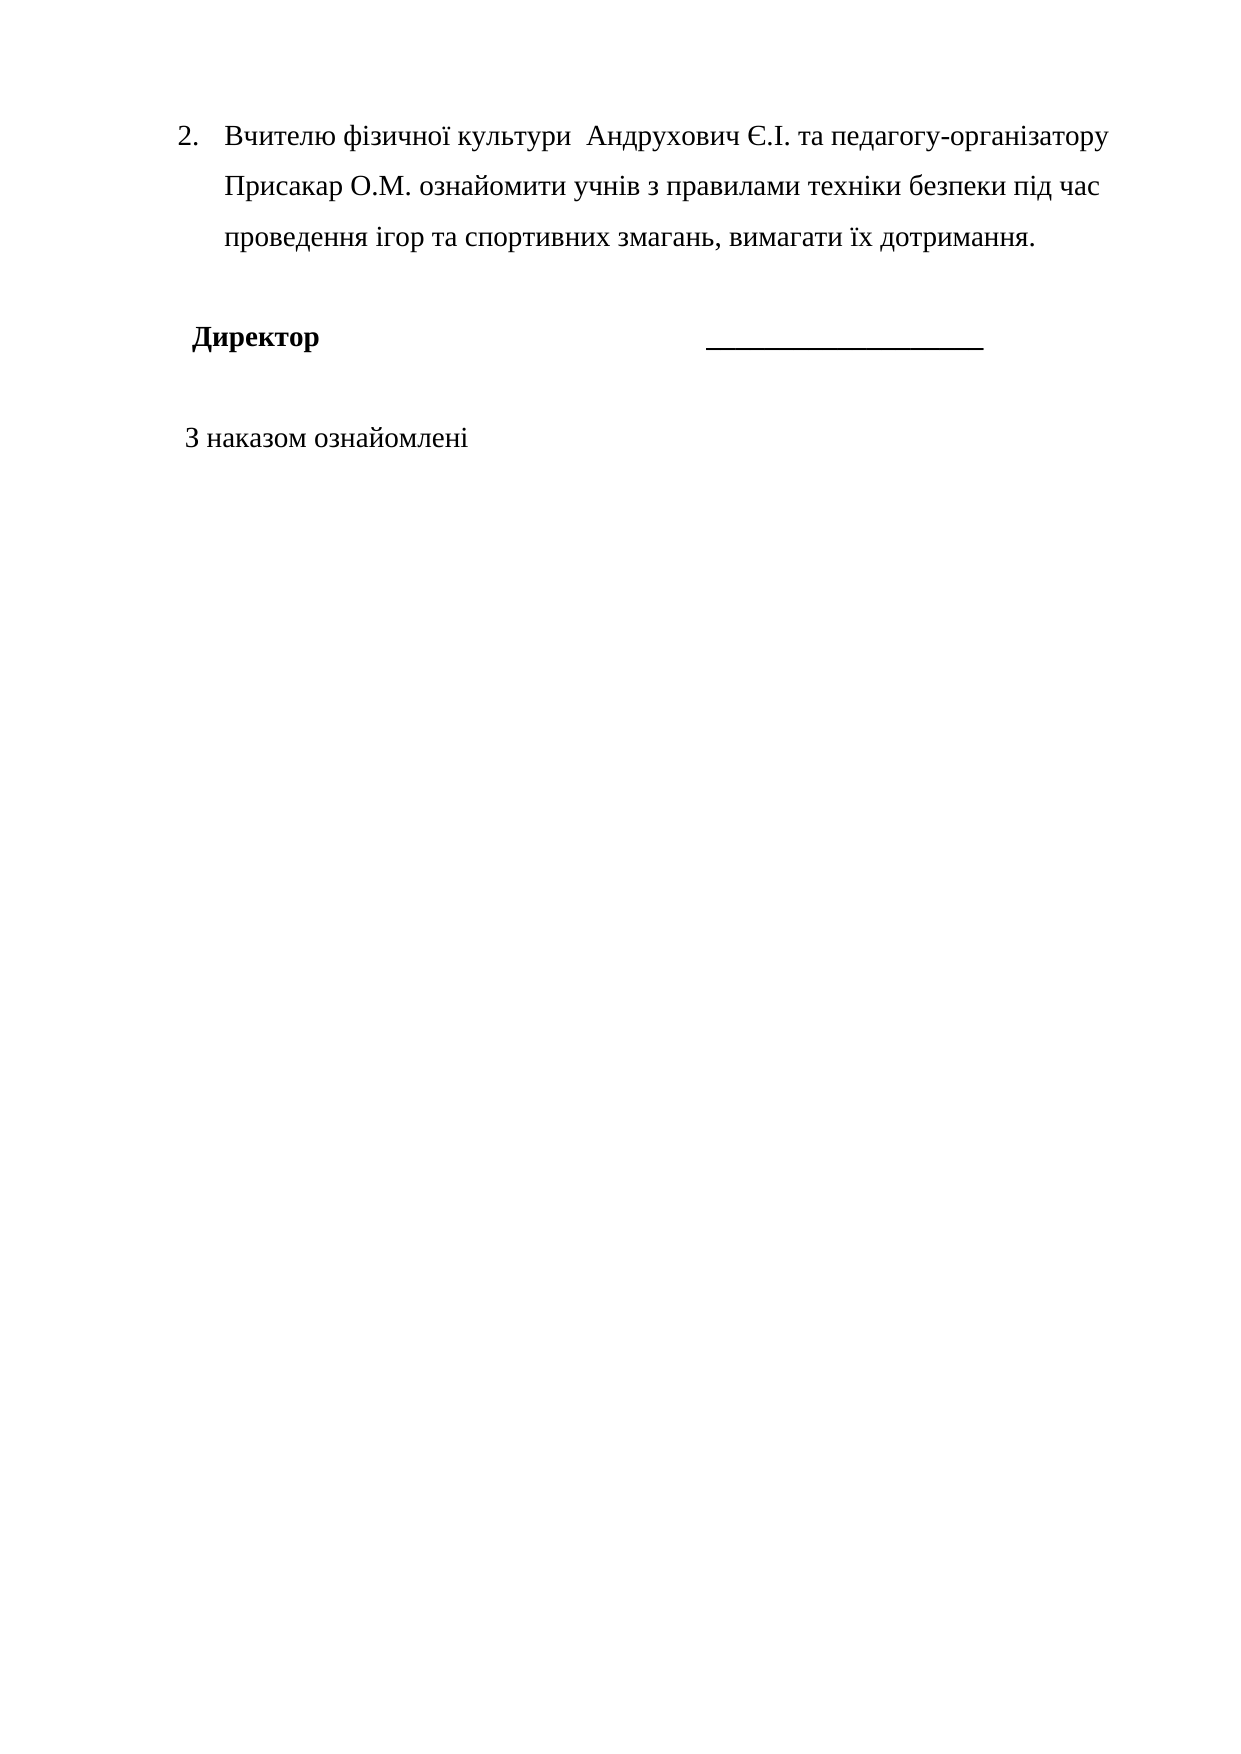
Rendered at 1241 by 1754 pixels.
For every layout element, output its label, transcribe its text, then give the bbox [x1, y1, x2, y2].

list Вчителю фізичної культури Андрухович Є.І. та педагогу-організатору Присакар О.М. ознайомити учнів з правилами техніки безпеки під час проведення ігор та спортивних змагань, вимагати їх дотримання. [177, 118, 1181, 252]
text Директор ___________________ [177, 319, 1181, 353]
text З наказом ознайомлені [177, 420, 1181, 453]
